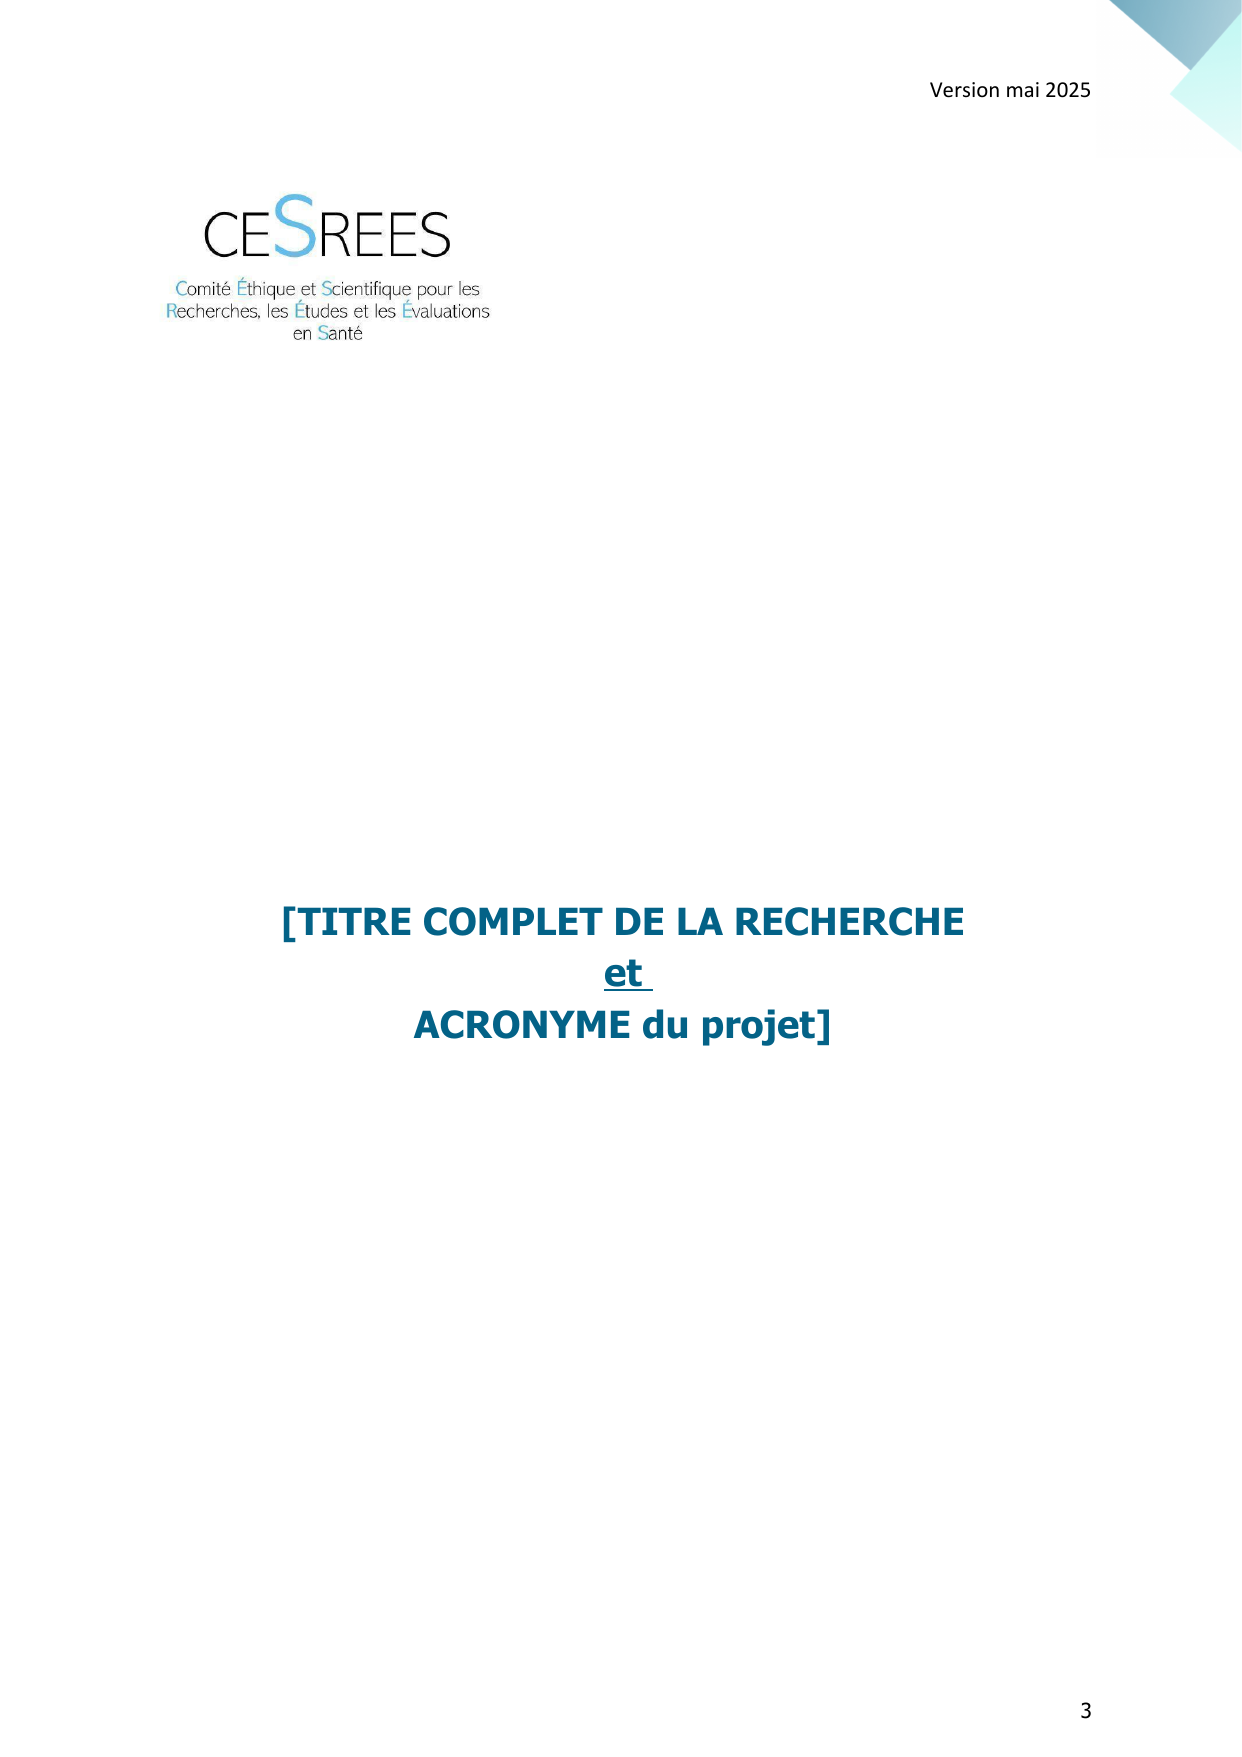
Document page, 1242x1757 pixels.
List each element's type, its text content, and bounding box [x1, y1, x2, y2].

picture [1097, 0, 1242, 157]
text ACRONYME du projet] [150, 1001, 1096, 1046]
text et [150, 949, 1096, 994]
picture [150, 182, 511, 352]
text [TITRE COMPLET DE LA RECHERCHE [150, 898, 1096, 943]
